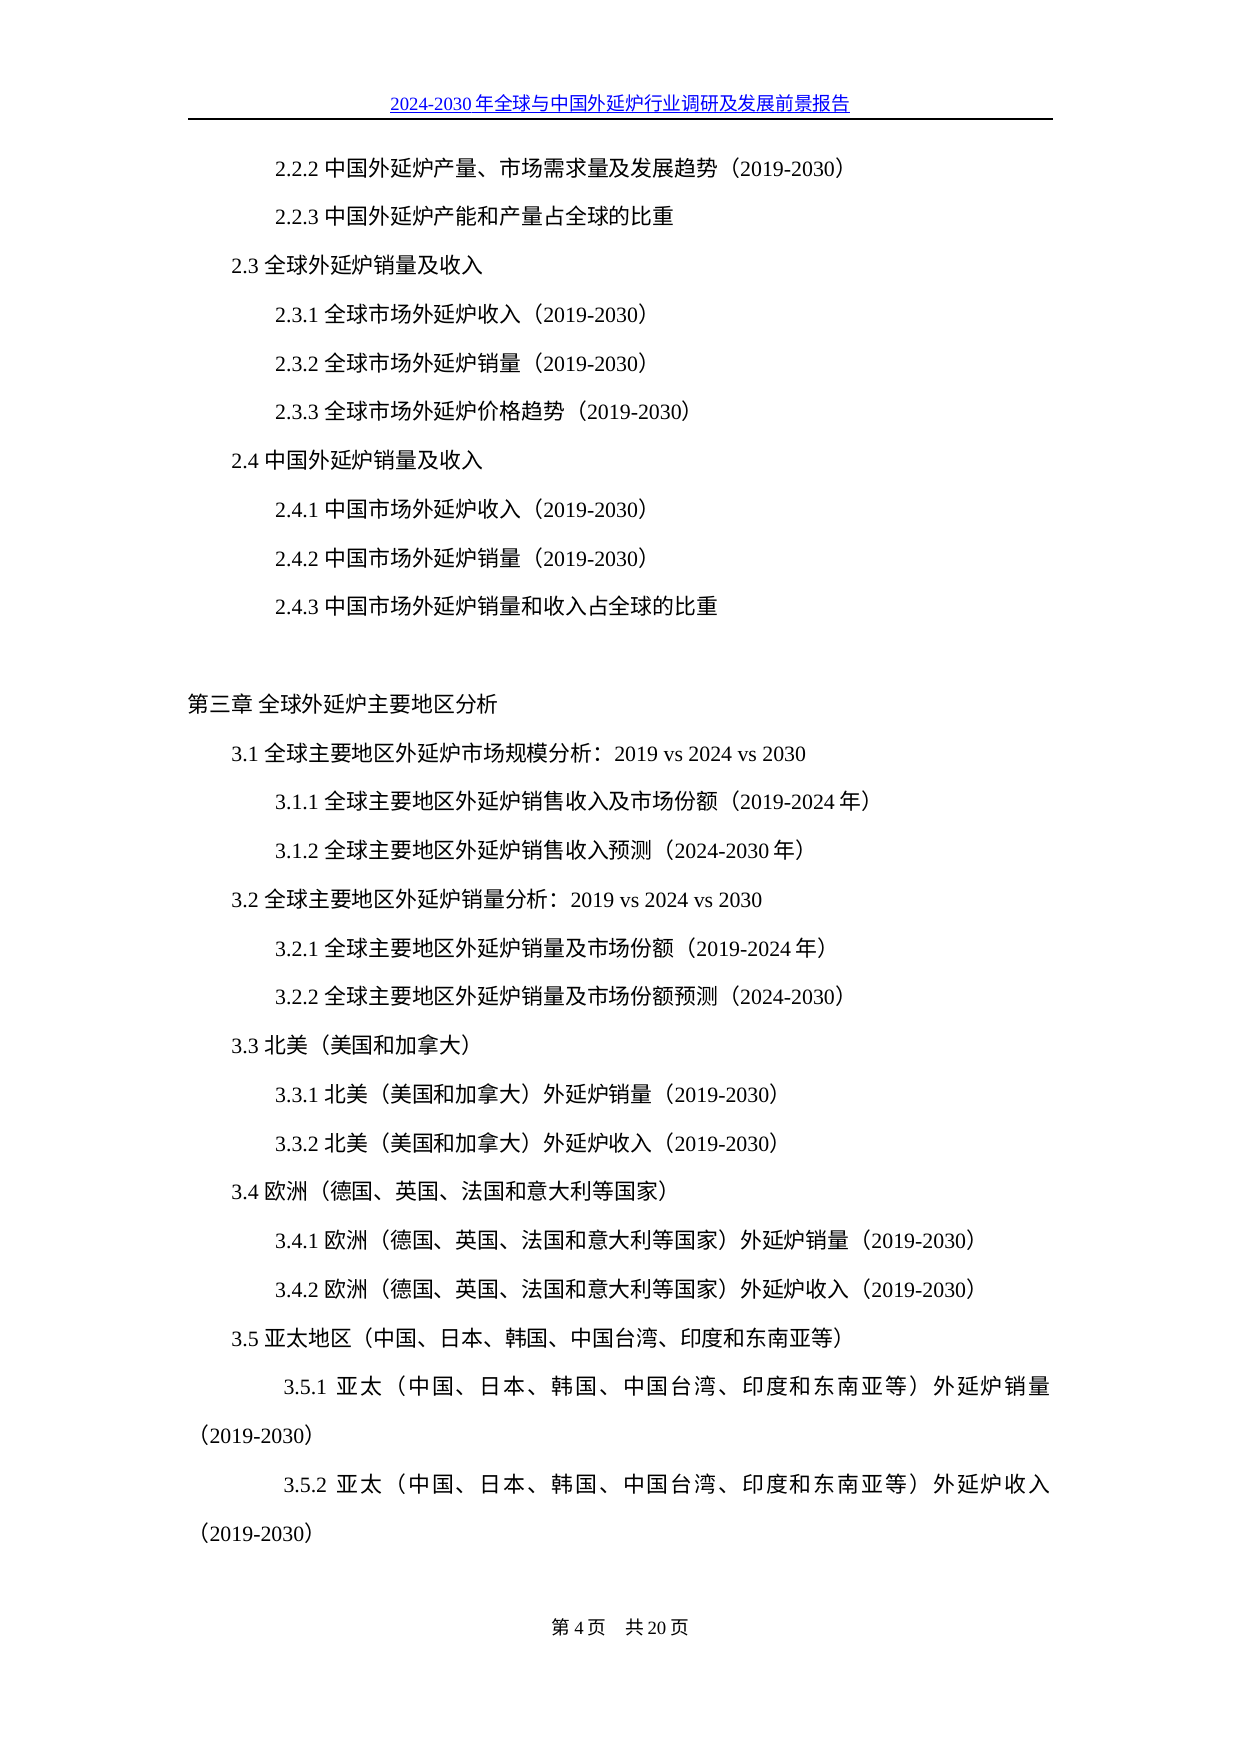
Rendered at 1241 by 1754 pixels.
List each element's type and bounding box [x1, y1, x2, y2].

text [187, 150, 1053, 1548]
